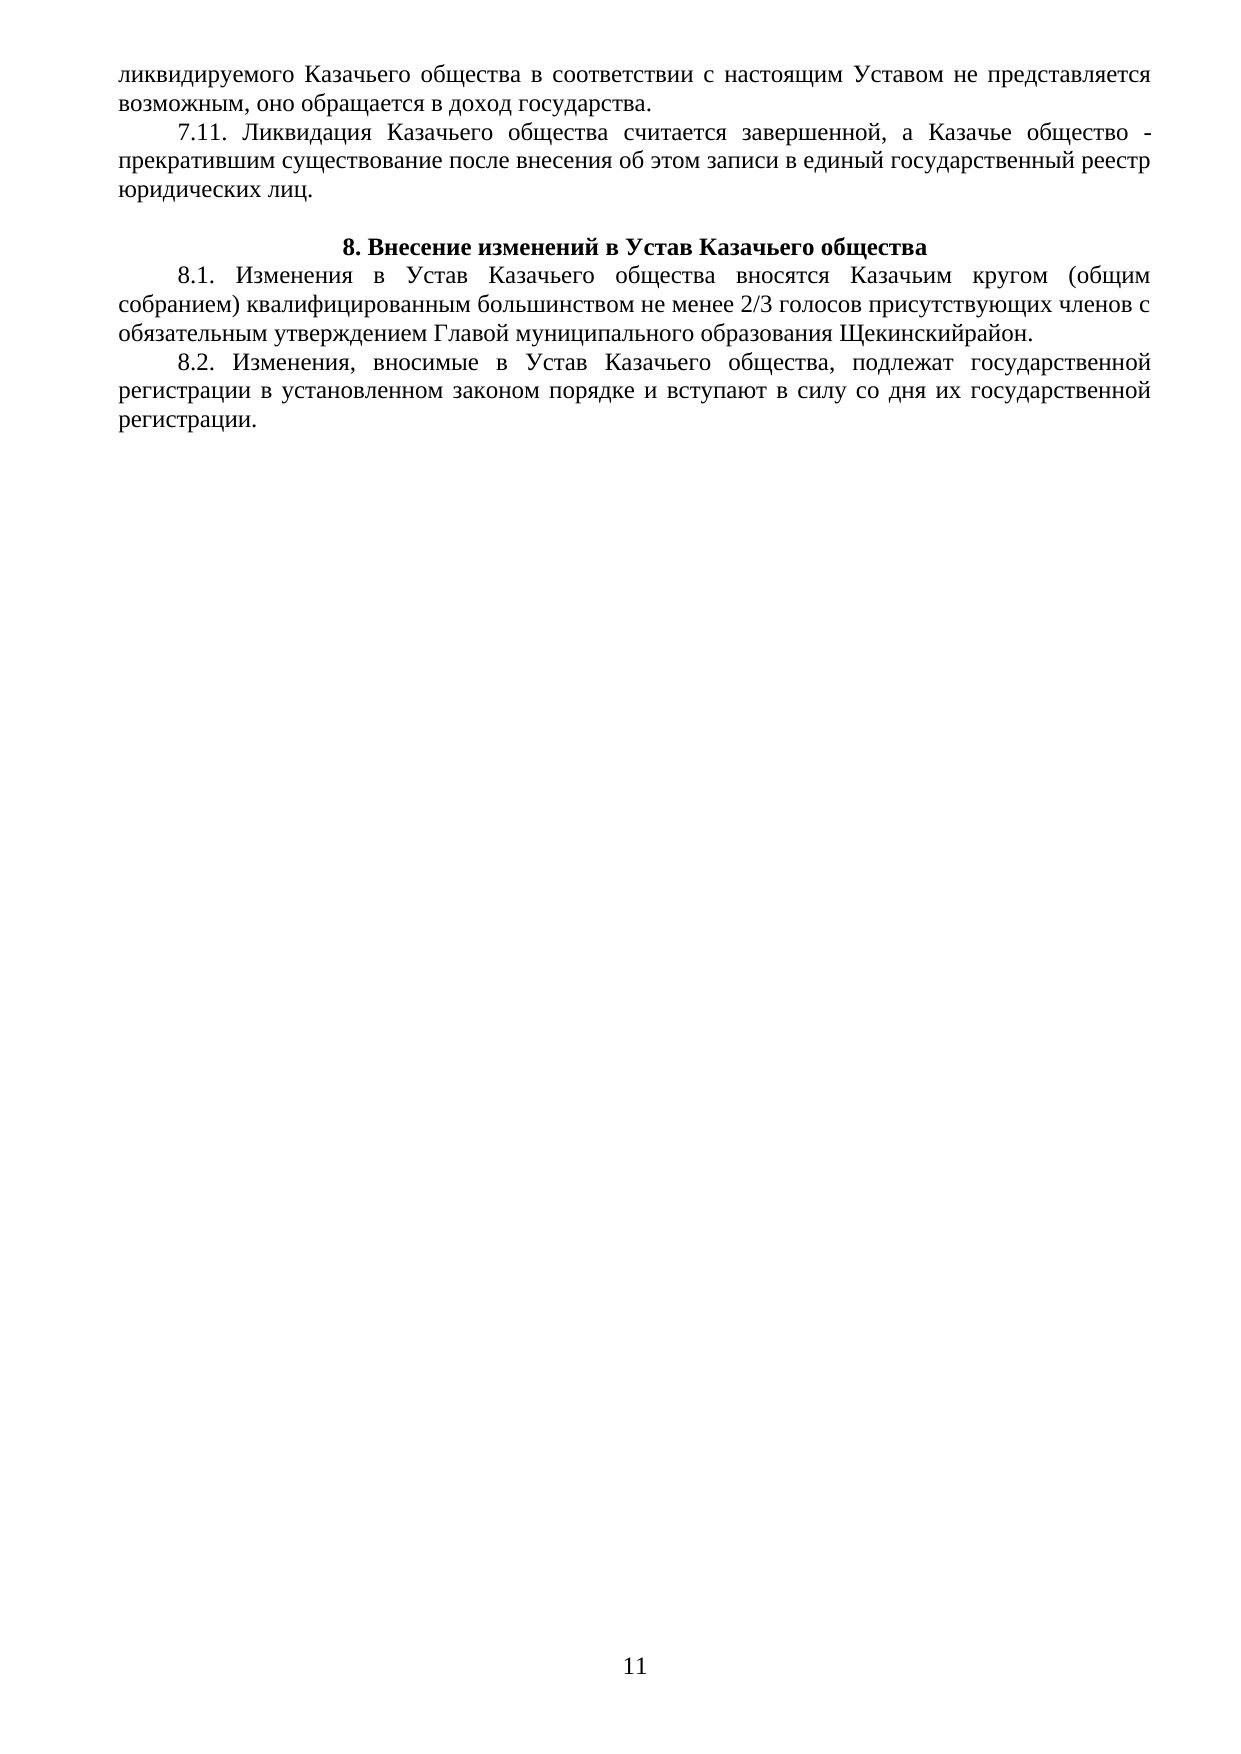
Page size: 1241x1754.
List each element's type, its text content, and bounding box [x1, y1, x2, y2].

text 8.1. Изменения в Устав Казачьего общества вносятся Казачьим кругом (общим собранием) квалифицированным большинством не менее 2/3 голосов присутствующих членов с обязательным утверждением Главой муниципального образования Щекинскийрайон. [118, 260, 1152, 347]
list 7.11. Ликвидация Казачьего общества считается завершенной, а Казачье общество - прекратившим существование после внесения об этом записи в единый государственный реестр юридических лиц. [118, 117, 1152, 203]
text 8.2. Изменения, вносимые в Устав Казачьего общества, подлежат государственной регистрации в установленном законом порядке и вступают в силу со дня их государственной регистрации. [118, 347, 1152, 433]
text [118, 59, 1152, 117]
text 8. Внесение изменений в Устав Казачьего общества [118, 232, 1152, 260]
